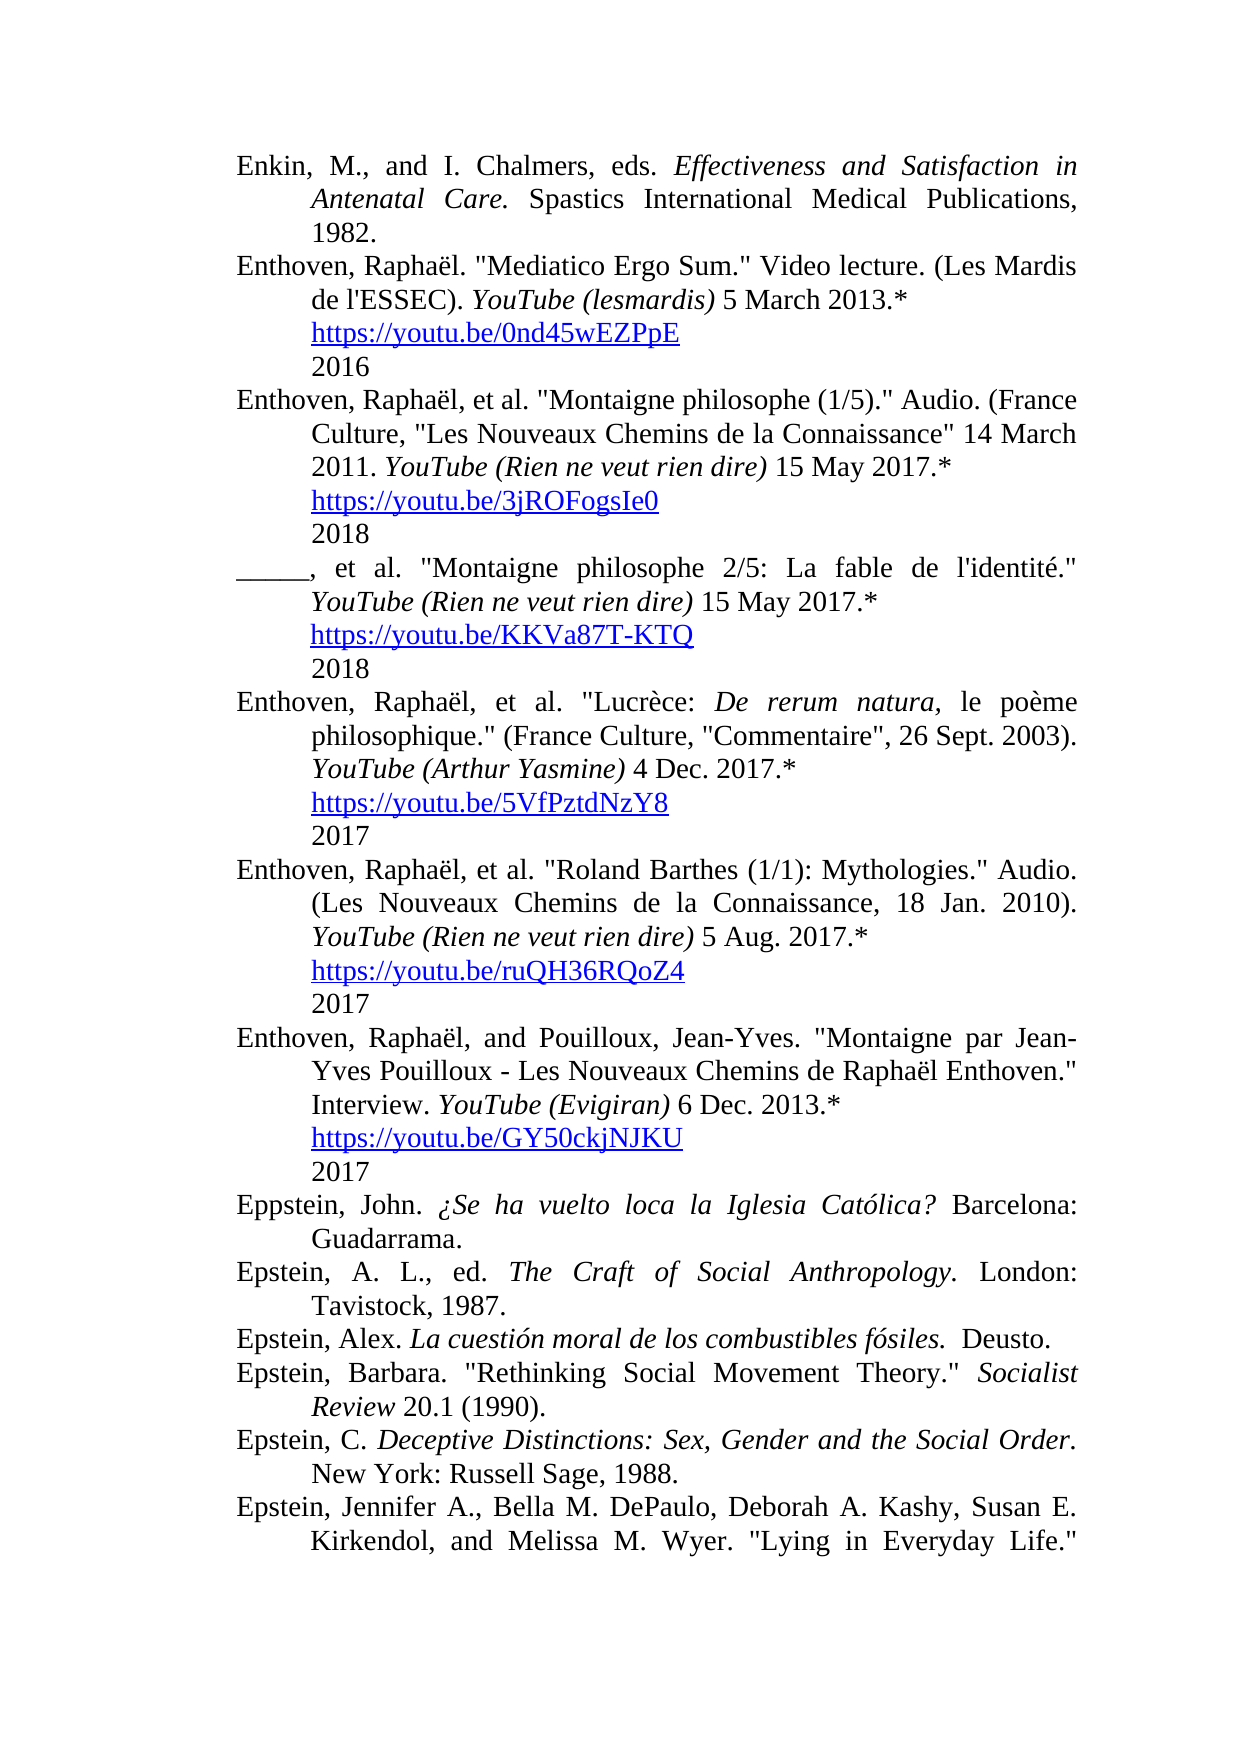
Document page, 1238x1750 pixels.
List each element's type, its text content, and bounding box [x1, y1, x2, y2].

text Epstein, Barbara. "Rethinking Social Movement Theory." Socialist Review 20.1 (1990). [236, 1355, 1078, 1422]
text 2018 [236, 517, 1078, 550]
text https://youtu.be/GY50ckjNJKU [236, 1120, 1078, 1154]
text Epstein, Alex. La cuestión moral de los combustibles fósiles. Deusto. [236, 1322, 1078, 1355]
text 2017 [236, 986, 1078, 1020]
text 2018 [236, 651, 1078, 684]
text Enthoven, Raphaël, and Pouilloux, Jean-Yves. "Montaigne par Jean-Yves Pouilloux - Les Nouveaux Chemins de Raphaël Enthoven." Interview. YouTube (Evigiran) 6 Dec. 2013.* [236, 1020, 1078, 1120]
text 2016 [236, 349, 1078, 382]
text https://youtu.be/0nd45wEZPpE [236, 315, 1078, 349]
text https://youtu.be/5VfPztdNzY8 [236, 785, 1078, 818]
text Eppstein, John. ¿Se ha vuelto loca la Iglesia Católica? Barcelona: Guadarrama. [236, 1187, 1078, 1254]
text Enkin, M., and I. Chalmers, eds. Effectiveness and Satisfaction in Antenatal Care. Spastics International Medical Publications, 1982. [236, 148, 1078, 248]
text https://youtu.be/ruQH36RQoZ4 [236, 953, 1078, 986]
text 2017 [236, 818, 1078, 852]
text Enthoven, Raphaël. "Mediatico Ergo Sum." Video lecture. (Les Mardis de l'ESSEC). YouTube (lesmardis) 5 March 2013.* [236, 248, 1078, 315]
text Epstein, C. Deceptive Distinctions: Sex, Gender and the Social Order. New York: Russell Sage, 1988. [236, 1422, 1078, 1489]
text _____, et al. "Montaigne philosophe 2/5: La fable de l'identité." YouTube (Rien ne veut rien dire) 15 May 2017.* [236, 550, 1078, 617]
text Enthoven, Raphaël, et al. "Roland Barthes (1/1): Mythologies." Audio. (Les Nouveaux Chemins de la Connaissance, 18 Jan. 2010). YouTube (Rien ne veut rien dire) 5 Aug. 2017.* [236, 852, 1078, 953]
text https://youtu.be/KKVa87T-KTQ [236, 617, 1078, 651]
text 2017 [236, 1154, 1078, 1187]
text Enthoven, Raphaël, et al. "Lucrèce: De rerum natura, le poème philosophique." (France Culture, "Commentaire", 26 Sept. 2003). YouTube (Arthur Yasmine) 4 Dec. 2017.* [236, 684, 1078, 785]
text Enthoven, Raphaël, et al. "Montaigne philosophe (1/5)." Audio. (France Culture, "Les Nouveaux Chemins de la Connaissance" 14 March 2011. YouTube (Rien ne veut rien dire) 15 May 2017.* [236, 382, 1078, 483]
text https://youtu.be/3jROFogsIe0 [236, 483, 1078, 517]
text Epstein, A. L., ed. The Craft of Social Anthropology. London: Tavistock, 1987. [236, 1254, 1078, 1322]
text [236, 1489, 1078, 1556]
